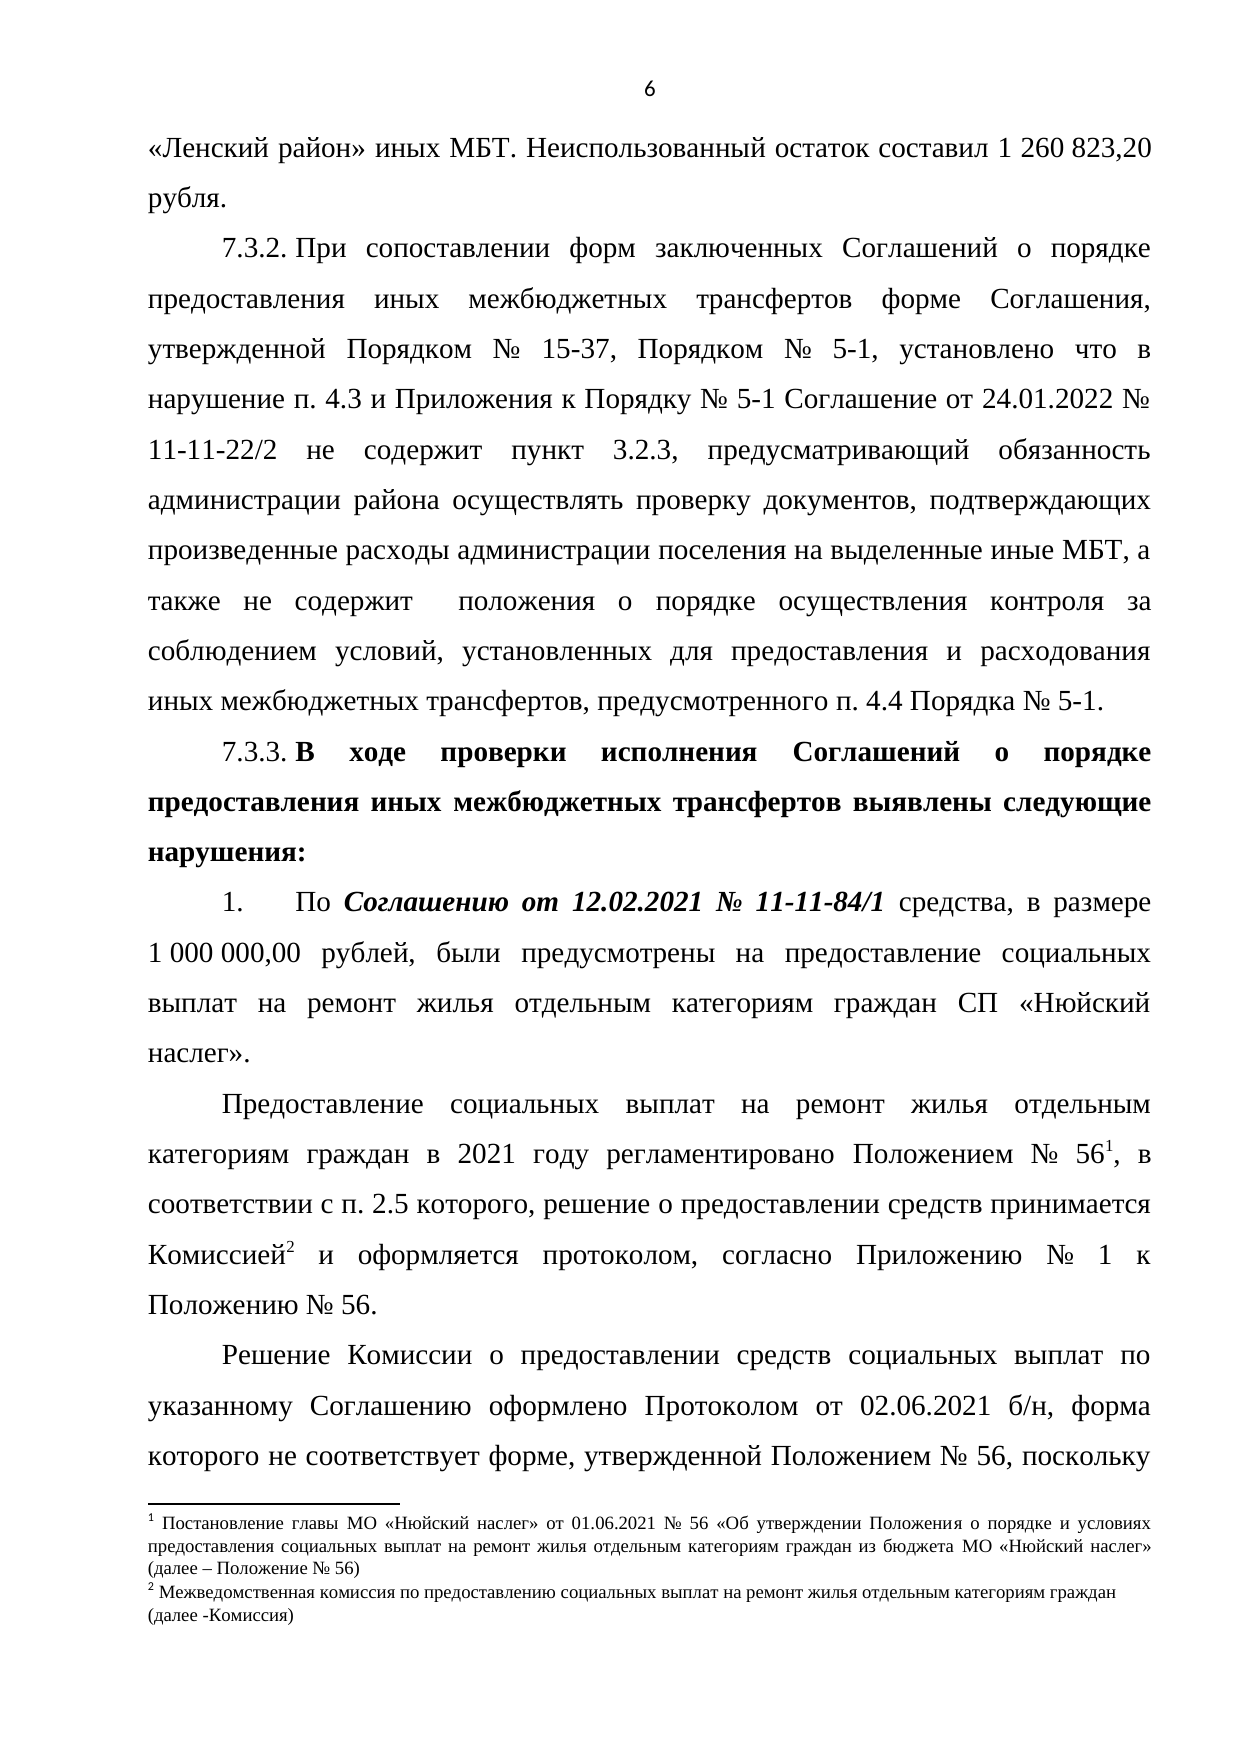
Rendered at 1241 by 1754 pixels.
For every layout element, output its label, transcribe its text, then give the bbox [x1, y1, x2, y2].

text Предоставление социальных выплат на ремонт жилья отдельным категориям граждан в 2021 году регламентировано Положением № 56, в соответствии с п. 2.5 которого, решение о предоставлении средств принимается Комиссией и оформляется протоколом, согласно Приложению № 1 к Положению № 56. [148, 1086, 1152, 1321]
list По Соглашению от 12.02.2021 № 11-11-84/1 средства, в размере 1 000 000,00 рублей, были предусмотрены на предоставление социальных выплат на ремонт жилья отдельным категориям граждан СП «Нюйский наслег». [148, 884, 1152, 1069]
list При сопоставлении форм заключенных Соглашений о порядке предоставления иных межбюджетных трансфертов форме Соглашения, утвержденной Порядком № 15-37, Порядком № 5-1, установлено что в нарушение п. 4.3 и Приложения к Порядку № 5-1 Соглашение от 24.01.2022 № 11-11-22/2 не содержит пункт 3.2.3, предусматривающий обязанность администрации района осуществлять проверку документов, подтверждающих произведенные расходы администрации поселения на выделенные иные МБТ, а также не содержит положения о порядке осуществления контроля за соблюдением условий, установленных для предоставления и расходования иных межбюджетных трансфертов, предусмотренного п. 4.4 Порядка № 5-1. [148, 231, 1152, 717]
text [148, 130, 1152, 214]
list В ходе проверки исполнения Соглашений о порядке предоставления иных межбюджетных трансфертов выявлены следующие нарушения: [148, 734, 1152, 868]
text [148, 1337, 1152, 1472]
